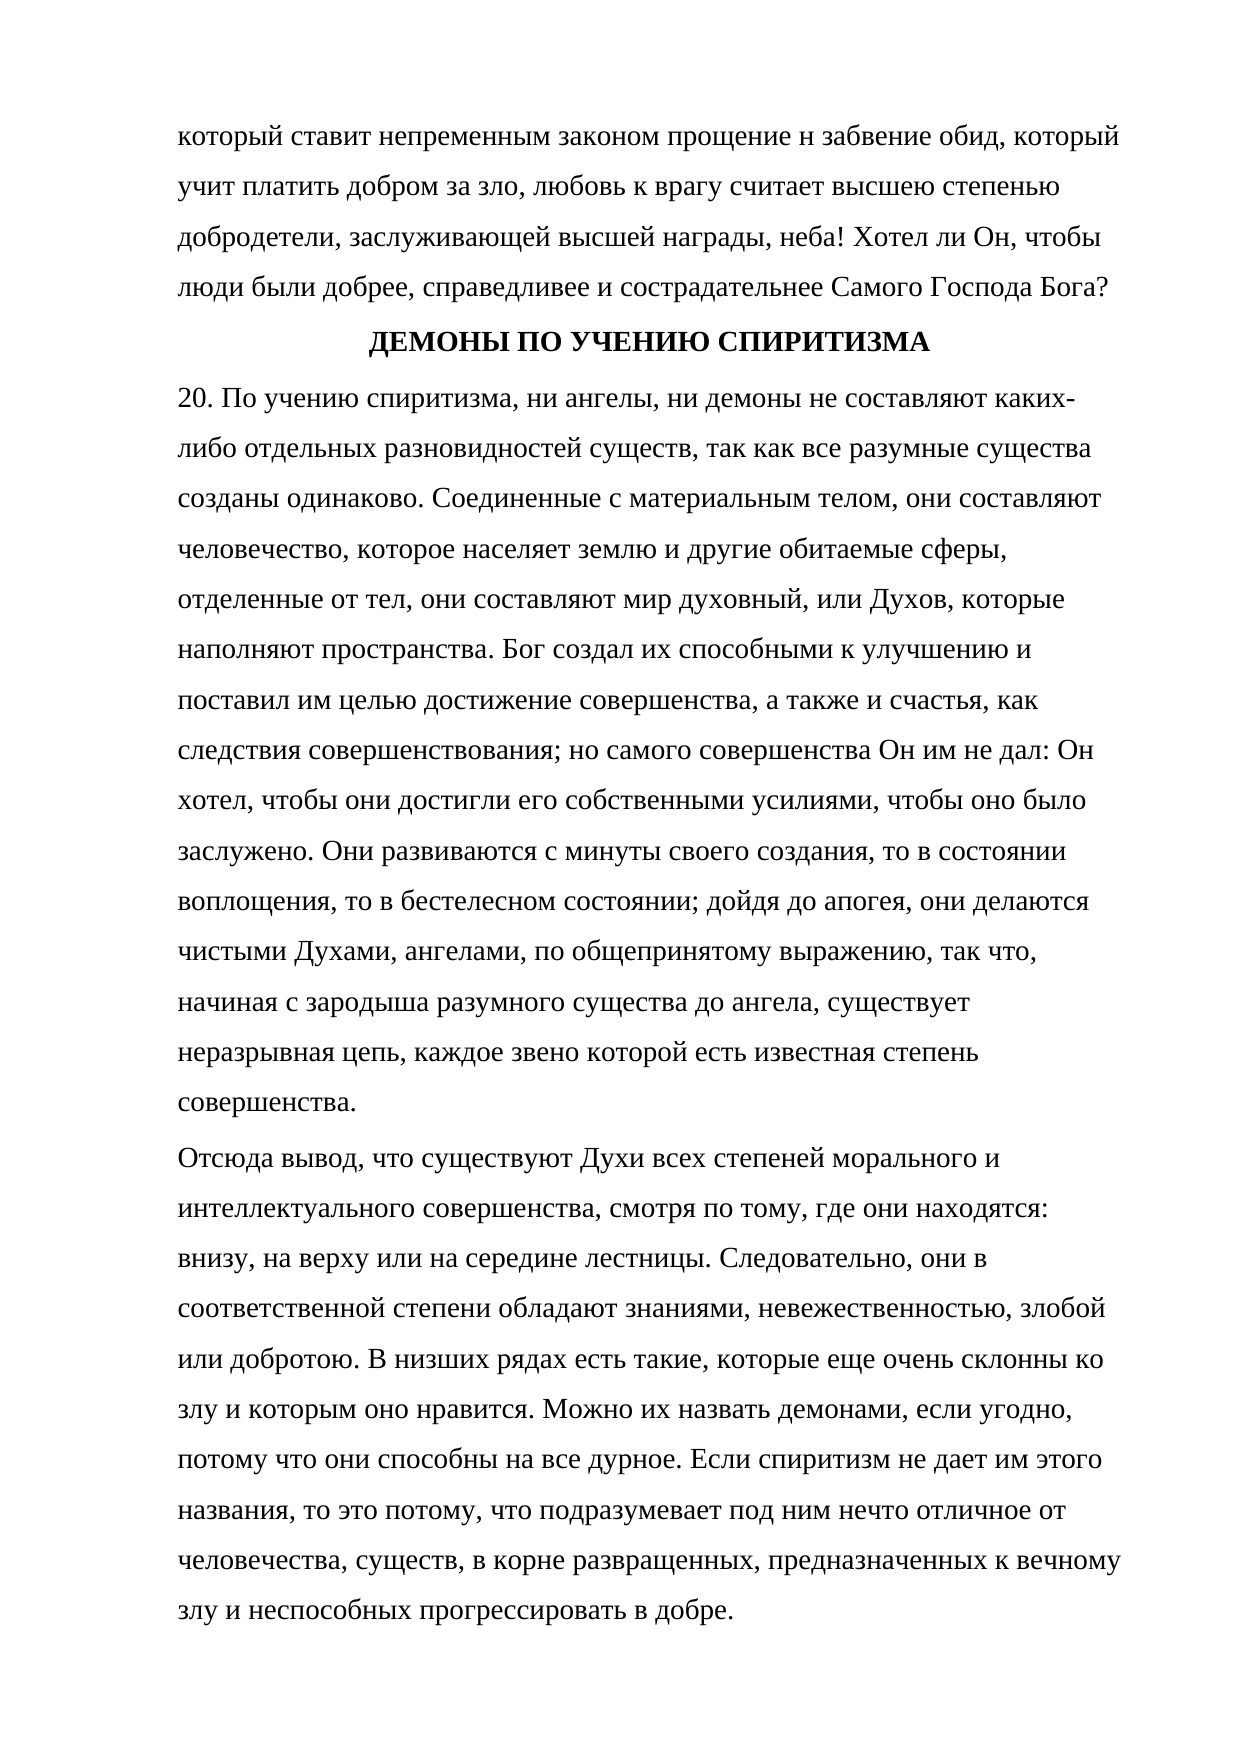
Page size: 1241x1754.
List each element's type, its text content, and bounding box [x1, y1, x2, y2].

text 20. По учению спиритизма, ни ангелы, ни демоны не составляют каких-либо отдельных разновидностей существ, так как все разумные существа созданы одинаково. Соединенные с материальным телом, они составляют человечество, которое населяет землю и другие обитаемые сферы, отделенные от тел, они составляют мир духовный, или Духов, которые наполняют пространства. Бог создал их способными к улучшению и поставил им целью достижение совершенства, а также и счастья, как следствия совершенствования; но самого совершенства Он им не дал: Он хотел, чтобы они достигли его собственными усилиями, чтобы оно было заслужено. Они развиваются с минуты своего создания, то в состоянии воплощения, то в бестелесном состоянии; дойдя до апогея, они делаются чистыми Духами, ангелами, по общепринятому выражению, так что, начиная с зародыша разумного существа до ангела, существует неразрывная цепь, каждое звено которой есть известная степень совершенства. [177, 380, 1122, 1118]
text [177, 118, 1122, 303]
subtitle ДЕМОНЫ ПО УЧЕНИЮ СПИРИТИЗМА [177, 324, 1122, 358]
text Отсюда вывод, что существуют Духи всех степеней морального и интеллектуального совершенства, смотря по тому, где они находятся: внизу, на верху или на середине лестницы. Следовательно, они в соответственной степени обладают знаниями, невежественностью, злобой или добротою. В низших рядах есть такие, которые еще очень склонны ко злу и которым оно нравится. Можно их назвать демонами, если угодно, потому что они способны на все дурное. Если спиритизм не дает им этого названия, то это потому, что подразумевает под ним нечто отличное от человечества, существ, в корне развращенных, предназначенных к вечному злу и неспособных прогрессировать в добре. [177, 1140, 1122, 1626]
